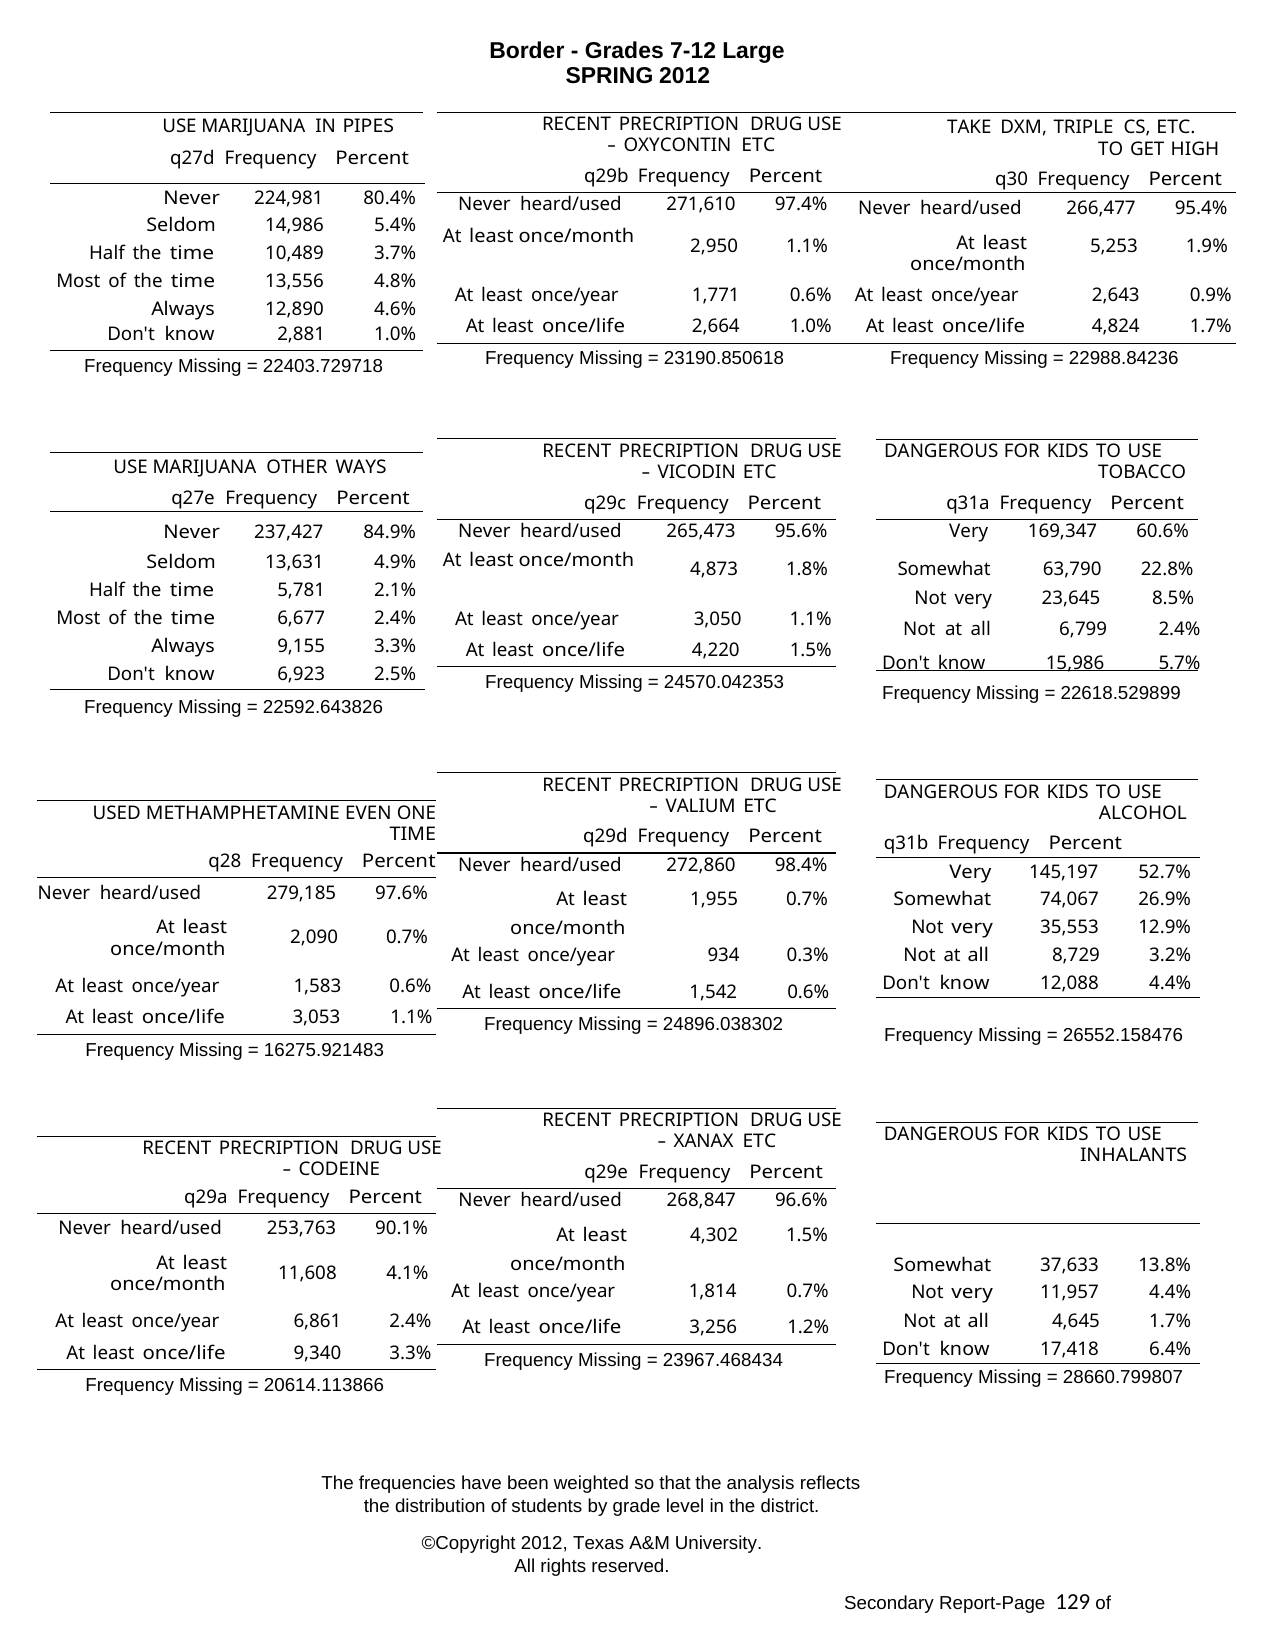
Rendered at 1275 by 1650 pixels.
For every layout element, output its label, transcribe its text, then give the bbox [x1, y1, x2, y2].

text Frequency Missing = 28660.799807 [884, 1366, 1248, 1388]
text Frequency Missing = 26552.158476 [884, 1023, 1248, 1045]
text USE MARIJUANA OTHER WAYS [113, 453, 428, 479]
text q31b Frequency Percent [884, 829, 1248, 855]
text RECENT PRECRIPTION DRUG USE - XANAX ETC [542, 1110, 843, 1152]
text Very 169,347 60.6% [949, 520, 1248, 542]
text RECENT PRECRIPTION DRUG USE - VALIUM ETC [542, 774, 843, 816]
text At least once/life 1,542 0.6% [462, 978, 841, 1004]
text TAKE DXM, TRIPLE CS, ETC. [947, 113, 1248, 138]
text At least once/life 3,256 1.2% [462, 1314, 841, 1339]
text q29d Frequency Percent [583, 822, 839, 848]
text Never heard/used 268,847 96.6% [458, 1189, 840, 1211]
text Never heard/used 265,473 95.6% [458, 520, 839, 542]
text Never heard/used 271,610 97.4% [458, 193, 839, 215]
text 2,090 0.7% [290, 924, 440, 949]
text Frequency Missing = 16275.921483 [81, 1038, 388, 1059]
text q30 Frequency Percent [995, 165, 1248, 191]
text q27e Frequency Percent [171, 485, 427, 510]
text Never heard/used 253,763 90.1% [58, 1217, 441, 1239]
text At least [556, 888, 638, 910]
text At least once/month [37, 549, 634, 570]
text RECENT PRECRIPTION DRUG USE - VICODIN ETC [542, 441, 843, 483]
text Frequency Missing = 23967.468434 [484, 1348, 835, 1370]
text At least once/life 3,053 1.1% [58, 1004, 439, 1029]
text Frequency Missing = 24570.042353 [480, 671, 788, 692]
text q27d Frequency Percent [170, 144, 427, 170]
text At least once/year 1,583 0.6% [47, 972, 439, 998]
text Frequency Missing = 22988.84236 [885, 347, 1183, 369]
text At least once/month [110, 1253, 237, 1295]
text once/month [510, 917, 1248, 939]
text DANGEROUS FOR KIDS TO USE ALCOHOL [884, 781, 1201, 823]
text 4,873 1.8% [690, 556, 840, 581]
text USED METHAMPHETAMINE EVEN ONE TIME [49, 802, 436, 844]
text 5,253 1.9% [1090, 232, 1248, 258]
text Not at all 6,799 2.4% Don't know 15,986 5.7% Frequency Missing = 22618.529899 [882, 615, 1201, 704]
text Never heard/used 279,185 97.6% [37, 882, 441, 903]
text At least once/year 1,814 0.7% [451, 1280, 1248, 1302]
text Frequency Missing = 24896.038302 [484, 1013, 835, 1034]
text At least once/year 934 0.3% [451, 944, 1248, 966]
text q31a Frequency Percent [946, 489, 1248, 514]
text At least once/year 3,050 1.1% [447, 609, 839, 630]
text At least once/life 4,220 1.5% [458, 636, 839, 662]
text Not very 23,645 8.5% [907, 587, 1201, 609]
text USE MARIJUANA IN PIPES [162, 113, 428, 138]
text Never heard/used 266,477 95.4% [858, 197, 1248, 218]
text Frequency Missing = 22592.643826 [84, 695, 389, 716]
text 2,950 1.1% [690, 232, 840, 258]
text once/month [510, 1253, 1248, 1274]
text 1,955 0.7% [690, 888, 1248, 910]
text At least once/month [37, 226, 634, 247]
text Never heard/used 272,860 98.4% [458, 854, 839, 875]
text At least once/year 2,643 0.9% [847, 281, 1239, 307]
text q29a Frequency Percent [184, 1186, 440, 1208]
text At least once/life 9,340 3.3% [58, 1339, 439, 1365]
text At least once/year 6,861 2.4% [47, 1308, 439, 1333]
text At least once/life 2,664 1.0% [458, 313, 839, 338]
text At least once/life 4,824 1.7% [858, 313, 1239, 338]
text Frequency Missing = 22403.729718 [84, 354, 389, 375]
text At least [556, 1224, 638, 1246]
text DANGEROUS FOR KIDS TO USE TOBACCO [884, 441, 1201, 483]
text q29e Frequency Percent [584, 1158, 840, 1183]
text q29b Frequency Percent [584, 162, 839, 187]
text At least once/month [910, 233, 1037, 275]
text TO GET HIGH [1098, 138, 1248, 159]
text q29c Frequency Percent [584, 489, 839, 514]
text At least once/month [110, 917, 237, 959]
text At least once/year 1,771 0.6% [447, 281, 839, 307]
text DANGEROUS FOR KIDS TO USE INHALANTS [884, 1124, 1201, 1166]
text 4,302 1.5% [690, 1224, 1248, 1246]
text RECENT PRECRIPTION DRUG USE - CODEINE [142, 1138, 443, 1180]
text 11,608 4.1% [278, 1259, 440, 1285]
text Frequency Missing = 23190.850618 [480, 347, 788, 369]
text RECENT PRECRIPTION DRUG USE - OXYCONTIN ETC [542, 114, 843, 156]
text Frequency Missing = 20614.113866 [81, 1374, 388, 1396]
text Somewhat 63,790 22.8% [889, 556, 1202, 581]
text q28 Frequency Percent [37, 850, 435, 872]
